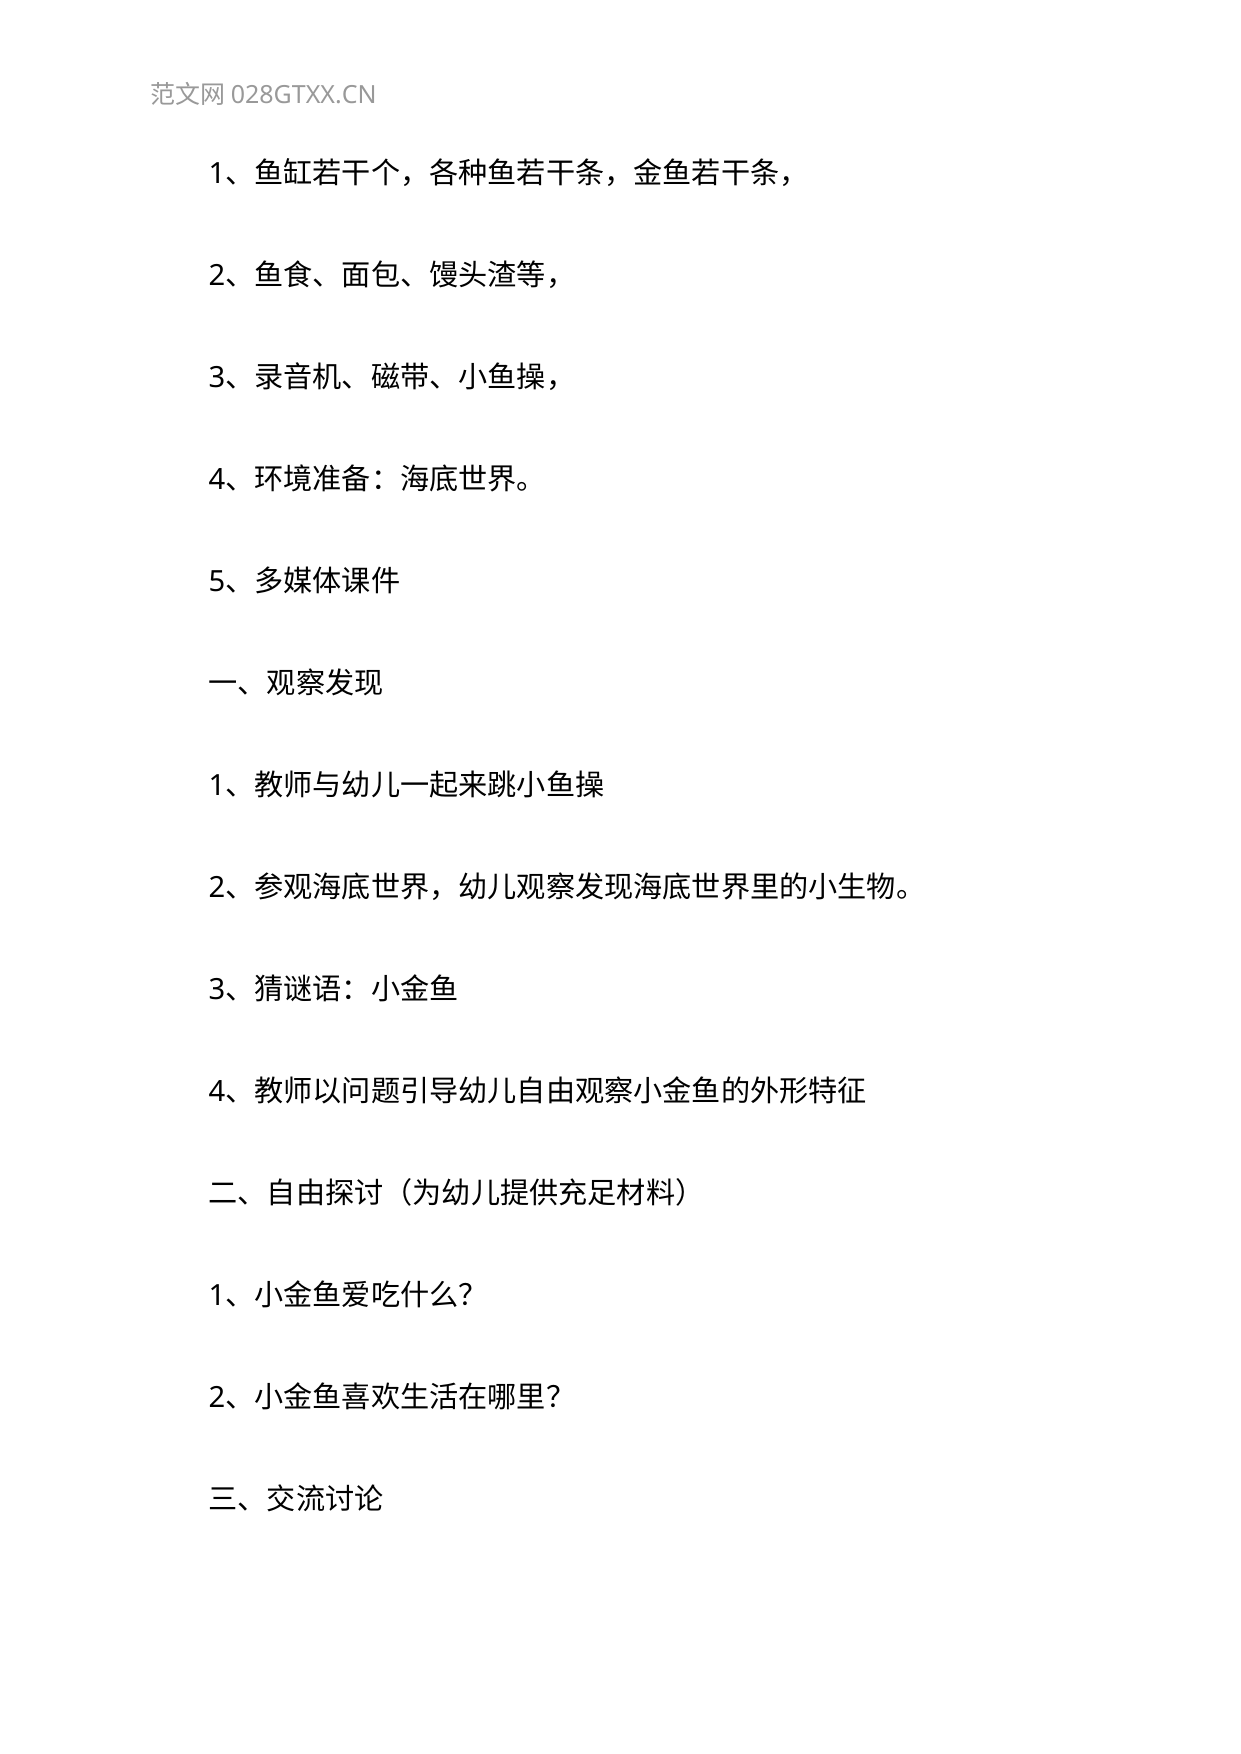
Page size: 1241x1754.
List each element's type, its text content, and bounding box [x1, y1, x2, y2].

text 1、鱼缸若干个，各种鱼若干条，金鱼若干条， [150, 150, 1090, 192]
text 2、小金鱼喜欢生活在哪里？ [150, 1373, 1090, 1416]
text 5、多媒体课件 [150, 558, 1090, 600]
text 二、自由探讨（为幼儿提供充足材料） [150, 1169, 1090, 1212]
text 一、观察发现 [150, 660, 1090, 702]
text 4、教师以问题引导幼儿自由观察小金鱼的外形特征 [150, 1068, 1090, 1110]
text 2、参观海底世界，幼儿观察发现海底世界里的小生物。 [150, 864, 1090, 906]
text 4、环境准备：海底世界。 [150, 456, 1090, 498]
text 2、鱼食、面包、馒头渣等， [150, 252, 1090, 294]
text 1、小金鱼爱吃什么？ [150, 1271, 1090, 1314]
text 三、交流讨论 [150, 1475, 1090, 1518]
text 1、教师与幼儿一起来跳小鱼操 [150, 762, 1090, 804]
text 3、猜谜语：小金鱼 [150, 966, 1090, 1008]
text 3、录音机、磁带、小鱼操， [150, 354, 1090, 396]
